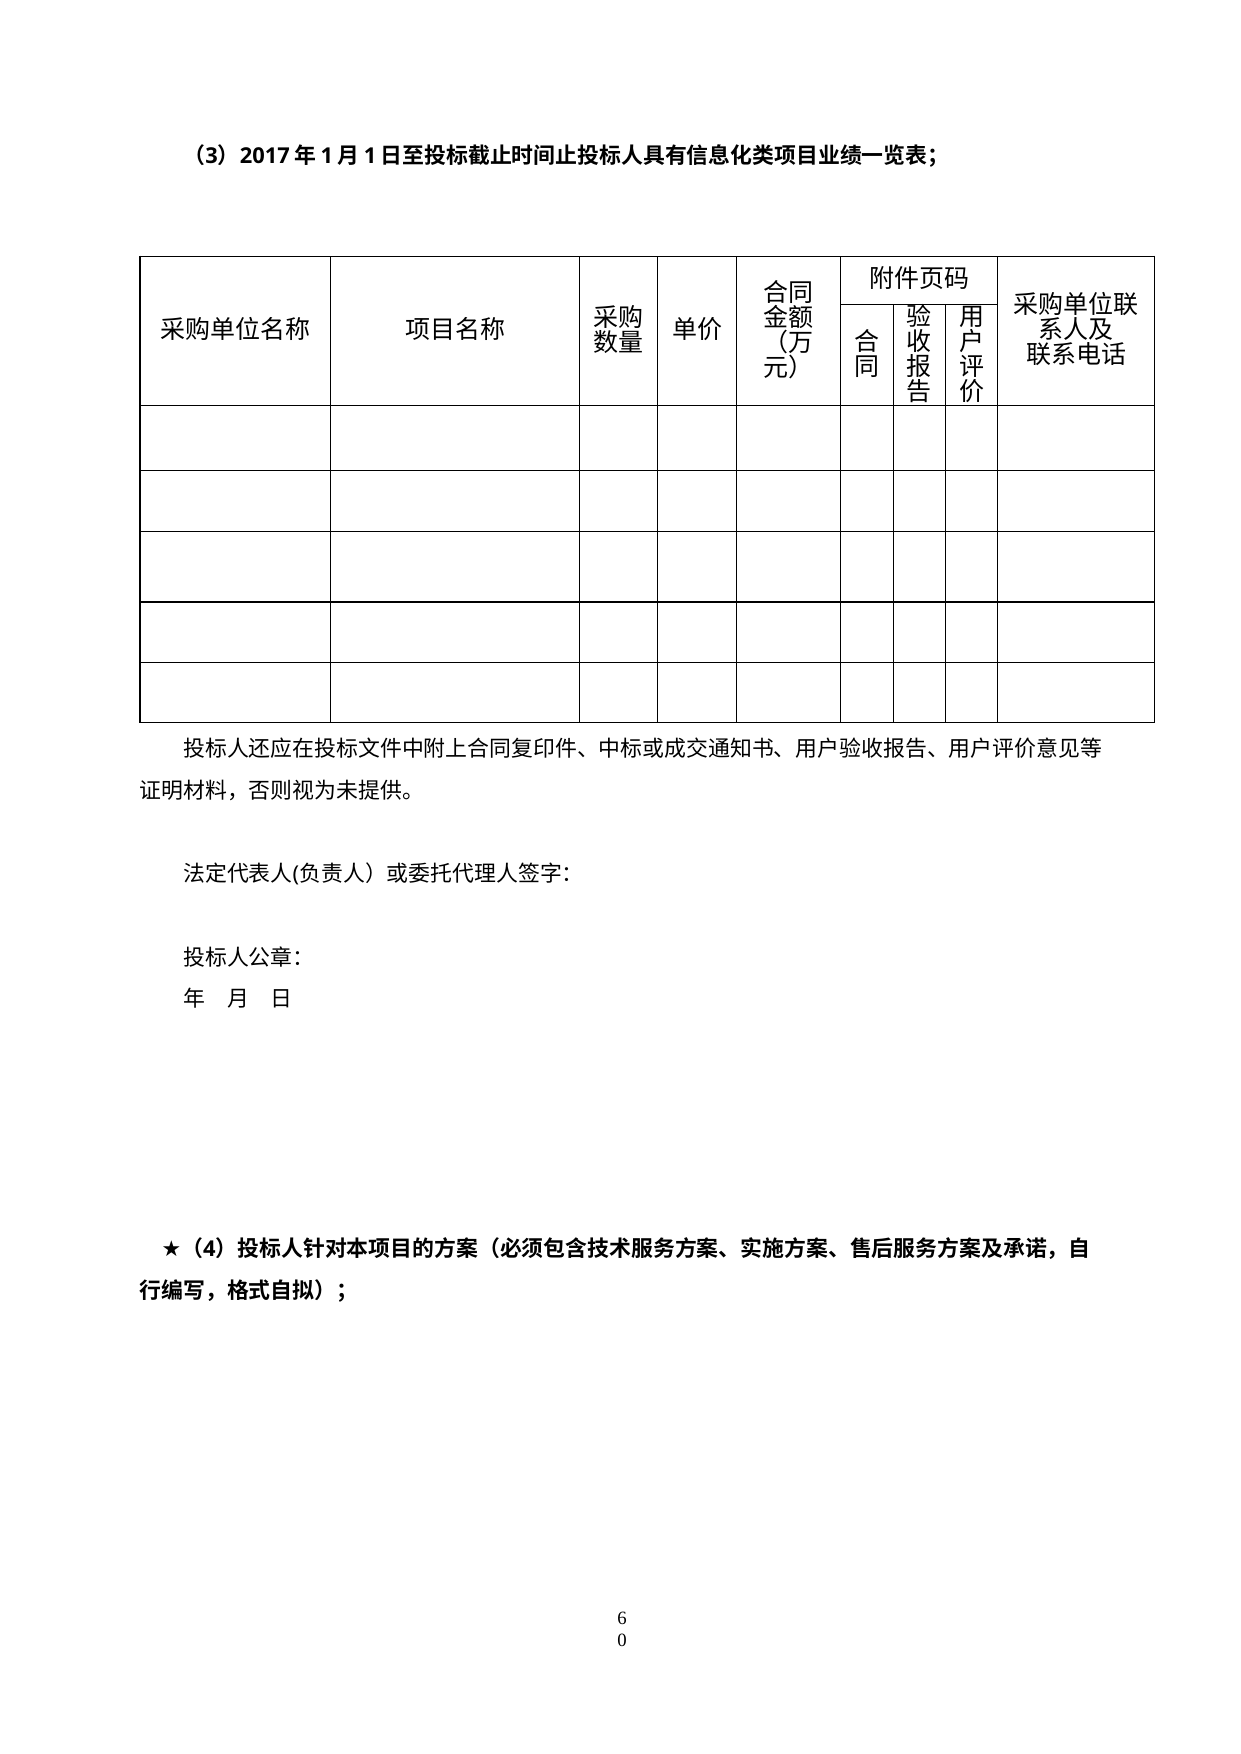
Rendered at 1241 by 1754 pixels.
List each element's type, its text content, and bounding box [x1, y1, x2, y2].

table_cell [841, 406, 893, 470]
text 法定代表人(负责人）或委托代理人签字： [139, 848, 1104, 890]
table_header 采购单位联系人及 联系电话 [998, 257, 1154, 405]
table_cell [658, 532, 736, 601]
table_header 附件页码 [841, 257, 997, 304]
table_cell [580, 603, 657, 662]
table_cell [946, 471, 997, 531]
table_cell [841, 603, 893, 662]
text 投标人还应在投标文件中附上合同复印件、中标或成交通知书、用户验收报告、用户评价意见等证明材料，否则视为未提供。 [139, 723, 1104, 807]
text （3）2017年1月1日至投标截止时间止投标人具有信息化类项目业绩一览表； [139, 131, 1104, 172]
table_cell [658, 603, 736, 662]
table_cell [141, 663, 330, 722]
table_header 采购单位名称 [141, 257, 330, 405]
table_cell [946, 603, 997, 662]
table_cell [580, 406, 657, 470]
table_cell [894, 471, 945, 531]
table_cell [658, 471, 736, 531]
text ★（4）投标人针对本项目的方案（必须包含技术服务方案、实施方案、售后服务方案及承诺，自行编写，格式自拟）； [139, 1223, 1104, 1307]
table_cell [141, 406, 330, 470]
table_cell [580, 532, 657, 601]
table_cell [658, 663, 736, 722]
table_cell [894, 663, 945, 722]
text 投标人公章： [139, 932, 1104, 973]
table_cell [737, 471, 840, 531]
table_cell 用户评价 [946, 305, 997, 405]
table_cell [894, 532, 945, 601]
table_cell [658, 406, 736, 470]
text 年 月 日 [139, 973, 1104, 1015]
table_cell [331, 603, 579, 662]
table_cell [331, 663, 579, 722]
table_cell [737, 406, 840, 470]
table_cell [331, 471, 579, 531]
table_cell [998, 532, 1154, 601]
table_cell [946, 406, 997, 470]
table_cell 合同 [841, 305, 893, 405]
table_cell [841, 663, 893, 722]
table_cell [998, 471, 1154, 531]
table_cell [946, 532, 997, 601]
table_cell [141, 532, 330, 601]
table_cell [141, 471, 330, 531]
table_header 合同 金额 （万元） [737, 257, 840, 405]
table_cell [998, 603, 1154, 662]
table_cell [580, 663, 657, 722]
table_cell [998, 406, 1154, 470]
table_cell [737, 532, 840, 601]
table_cell [331, 406, 579, 470]
table_cell 验收报告 [894, 305, 945, 405]
table_header 项目名称 [331, 257, 579, 405]
table_cell [841, 471, 893, 531]
table_cell [894, 406, 945, 470]
table_cell [737, 603, 840, 662]
table_cell [946, 663, 997, 722]
table_cell [998, 663, 1154, 722]
table_cell [737, 663, 840, 722]
table_cell [141, 603, 330, 662]
table_cell [894, 603, 945, 662]
table_cell [331, 532, 579, 601]
table_cell [580, 471, 657, 531]
table_header 单价 [658, 257, 736, 405]
table_cell [841, 532, 893, 601]
table_header 采购 数量 [580, 257, 657, 405]
